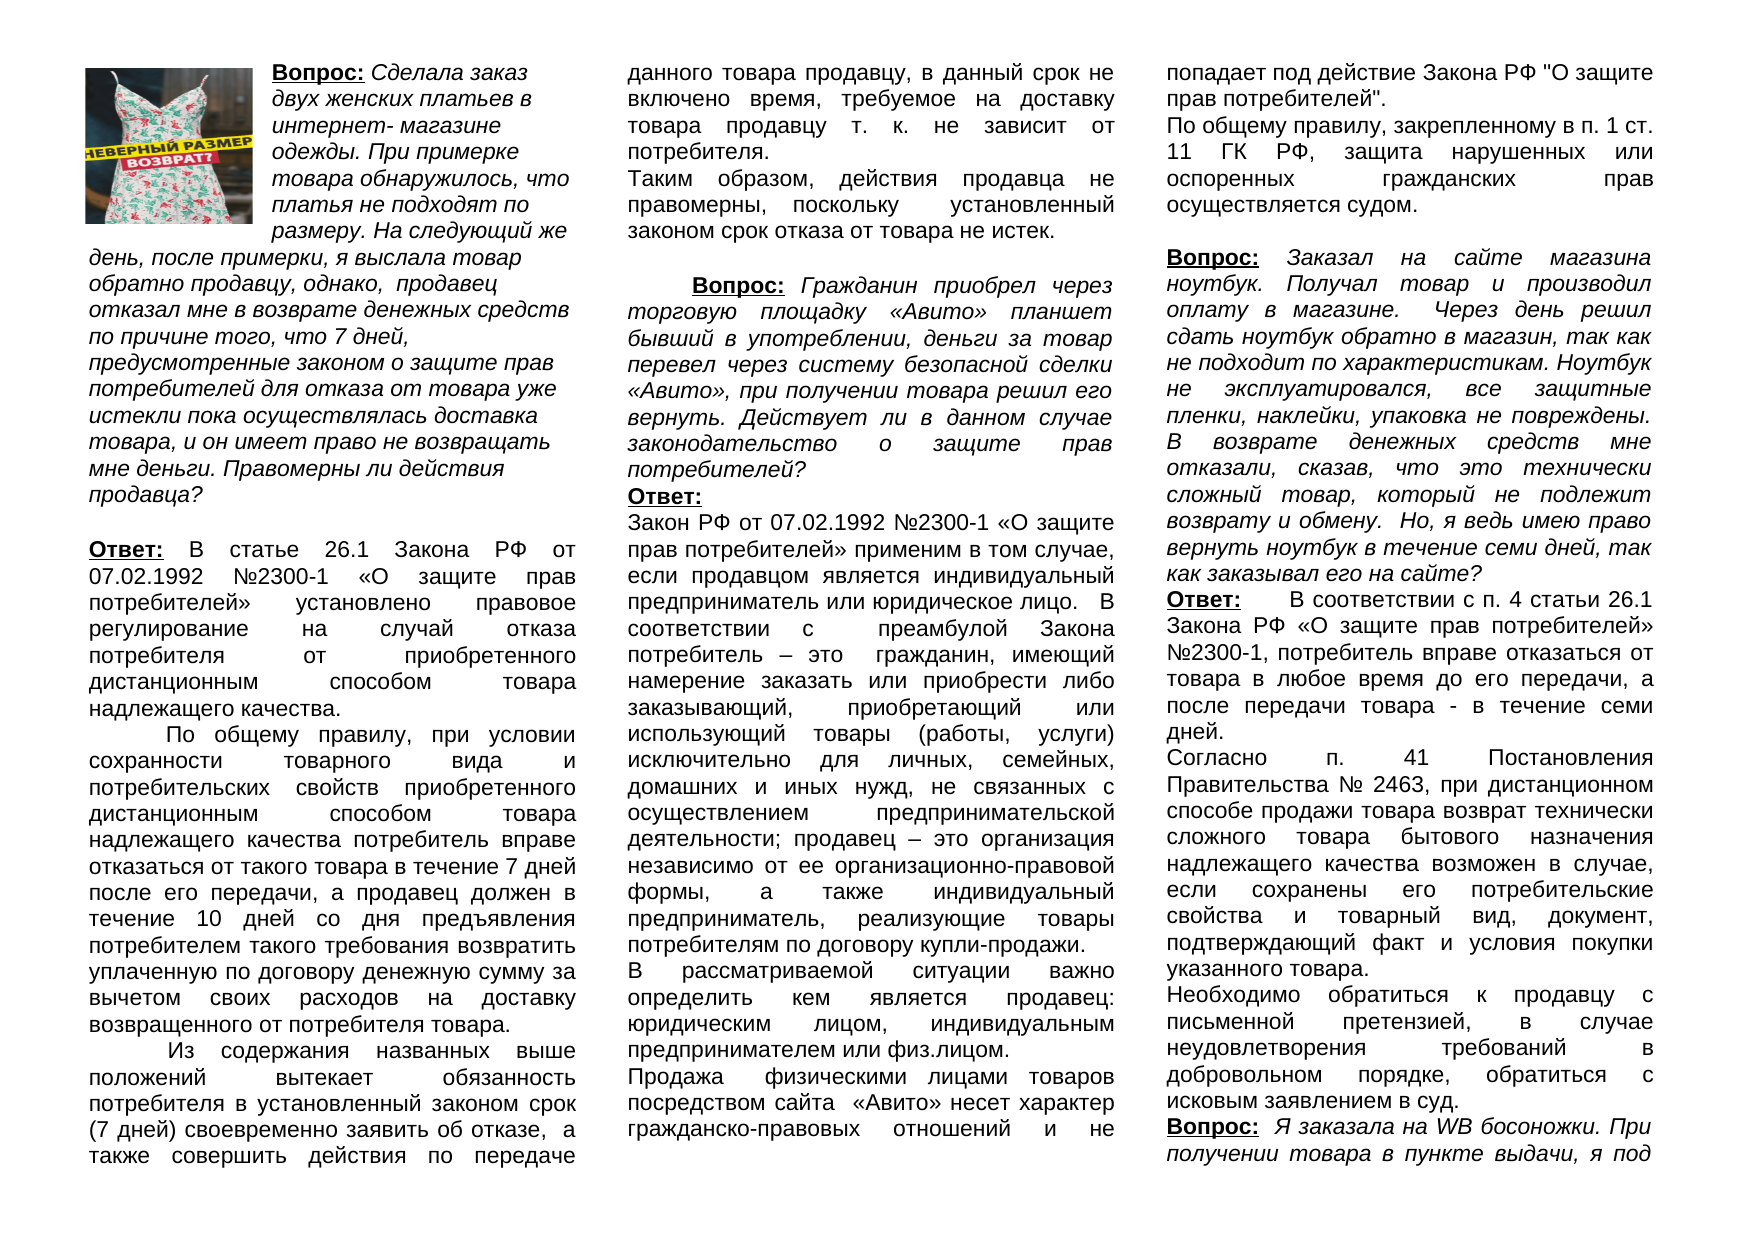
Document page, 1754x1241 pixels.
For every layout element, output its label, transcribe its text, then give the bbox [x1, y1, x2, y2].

text Необходимо обратиться к продавцу с письменной претензией, в случае неудовлетворения требований в добровольном порядке, обратиться с исковым заявлением в суд. [1166, 981, 1654, 1113]
text Ответ: В соответствии с п. 4 статьи 26.1 Закона РФ «О защите прав потребителей» №2300-1, потребитель вправе отказаться от товара в любое время до его передачи, а после передачи товара - в течение семи дней. [1166, 586, 1654, 744]
text Продажа физическими лицами товаров посредством сайта «Авито» несет характер гражданско-правовых отношений и не попадает под действие Закона РФ "О защите прав потребителей". [1166, 59, 1654, 112]
text Из содержания названных выше положений вытекает обязанность потребителя в установленный законом срок (7 дней) своевременно заявить об отказе, а также совершить действия по передаче данного товара продавцу, в данный срок не включено время, требуемое на доставку товара продавцу т. к. не зависит от потребителя. [627, 59, 1115, 164]
text Вопрос: Заказал на сайте магазина ноутбук. Получал товар и производил оплату в магазине. Через день решил сдать ноутбук обратно в магазин, так как не подходит по характеристикам. Ноутбук не эксплуатировался, все защитные пленки, наклейки, упаковка не повреждены. В возврате денежных средств мне отказали, сказав, что это технически сложный товар, который не подлежит возврату и обмену. Но, я ведь имею право вернуть ноутбук в течение семи дней, так как заказывал его на сайте? [1166, 243, 1654, 586]
text Согласно п. 41 Постановления Правительства № 2463, при дистанционном способе продажи товара возврат технически сложного товара бытового назначения надлежащего качества возможен в случае, если сохранены его потребительские свойства и товарный вид, документ, подтверждающий факт и условия покупки указанного товара. [1166, 744, 1654, 981]
text Ответ: В статье 26.1 Закона РФ от 07.02.1992 №2300-1 «О защите прав потребителей» установлено правовое регулирование на случай отказа потребителя от приобретенного дистанционным способом товара надлежащего качества. [89, 536, 576, 721]
text В рассматриваемой ситуации важно определить кем является продавец: юридическим лицом, индивидуальным предпринимателем или физ.лицом. [627, 957, 1115, 1063]
text Закон РФ от 07.02.1992 №2300-1 «О защите прав потребителей» применим в том случае, если продавцом является индивидуальный предприниматель или юридическое лицо. В соответствии с преамбулой Закона потребитель – это гражданин, имеющий намерение заказать или приобрести либо заказывающий, приобретающий или использующий товары (работы, услуги) исключительно для личных, семейных, домашних и иных нужд, не связанных с осуществлением предпринимательской деятельности; продавец – это организация независимо от ее организационно-правовой формы, а также индивидуальный предприниматель, реализующие товары потребителям по договору купли-продажи. [627, 509, 1115, 957]
text Продажа физическими лицами товаров посредством сайта «Авито» несет характер гражданско-правовых отношений и не попадает под действие Закона РФ "О защите прав потребителей". [627, 1063, 1115, 1142]
picture [83, 68, 253, 222]
text Из содержания названных выше положений вытекает обязанность потребителя в установленный законом срок (7 дней) своевременно заявить об отказе, а также совершить действия по передаче данного товара продавцу, в данный срок не включено время, требуемое на доставку товара продавцу т. к. не зависит от потребителя. [89, 1037, 576, 1169]
text По общему правилу, при условии сохранности товарного вида и потребительских свойств приобретенного дистанционным способом товара надлежащего качества потребитель вправе отказаться от такого товара в течение 7 дней после его передачи, а продавец должен в течение 10 дней со дня предъявления потребителем такого требования возвратить уплаченную по договору денежную сумму за вычетом своих расходов на доставку возвращенного от потребителя товара. [89, 721, 576, 1037]
text Вопрос: Гражданин приобрел через торговую площадку «Авито» планшет бывший в употреблении, деньги за товар перевел через систему безопасной сделки «Авито», при получении товара решил его вернуть. Действует ли в данном случае законодательство о защите прав потребителей? [627, 272, 1115, 483]
text Таким образом, действия продавца не правомерны, поскольку установленный законом срок отказа от товара не истек. [627, 164, 1115, 243]
text По общему правилу, закрепленному в п. 1 ст. 11 ГК РФ, защита нарушенных или оспоренных гражданских прав осуществляется судом. [1166, 112, 1654, 217]
text Вопрос: Сделала заказ двух женских платьев в интернет- магазине одежды. При примерке товара обнаружилось, что платья не подходят по размеру. На следующий же день, после примерки, я выслала товар обратно продавцу, однако, продавец отказал мне в возврате денежных средств по причине того, что 7 дней, предусмотренные законом о защите прав потребителей для отказа от товара уже истекли пока осуществлялась доставка товара, и он имеет право не возвращать мне деньги. Правомерны ли действия продавца? [89, 59, 576, 507]
text Ответ: [627, 483, 1115, 509]
